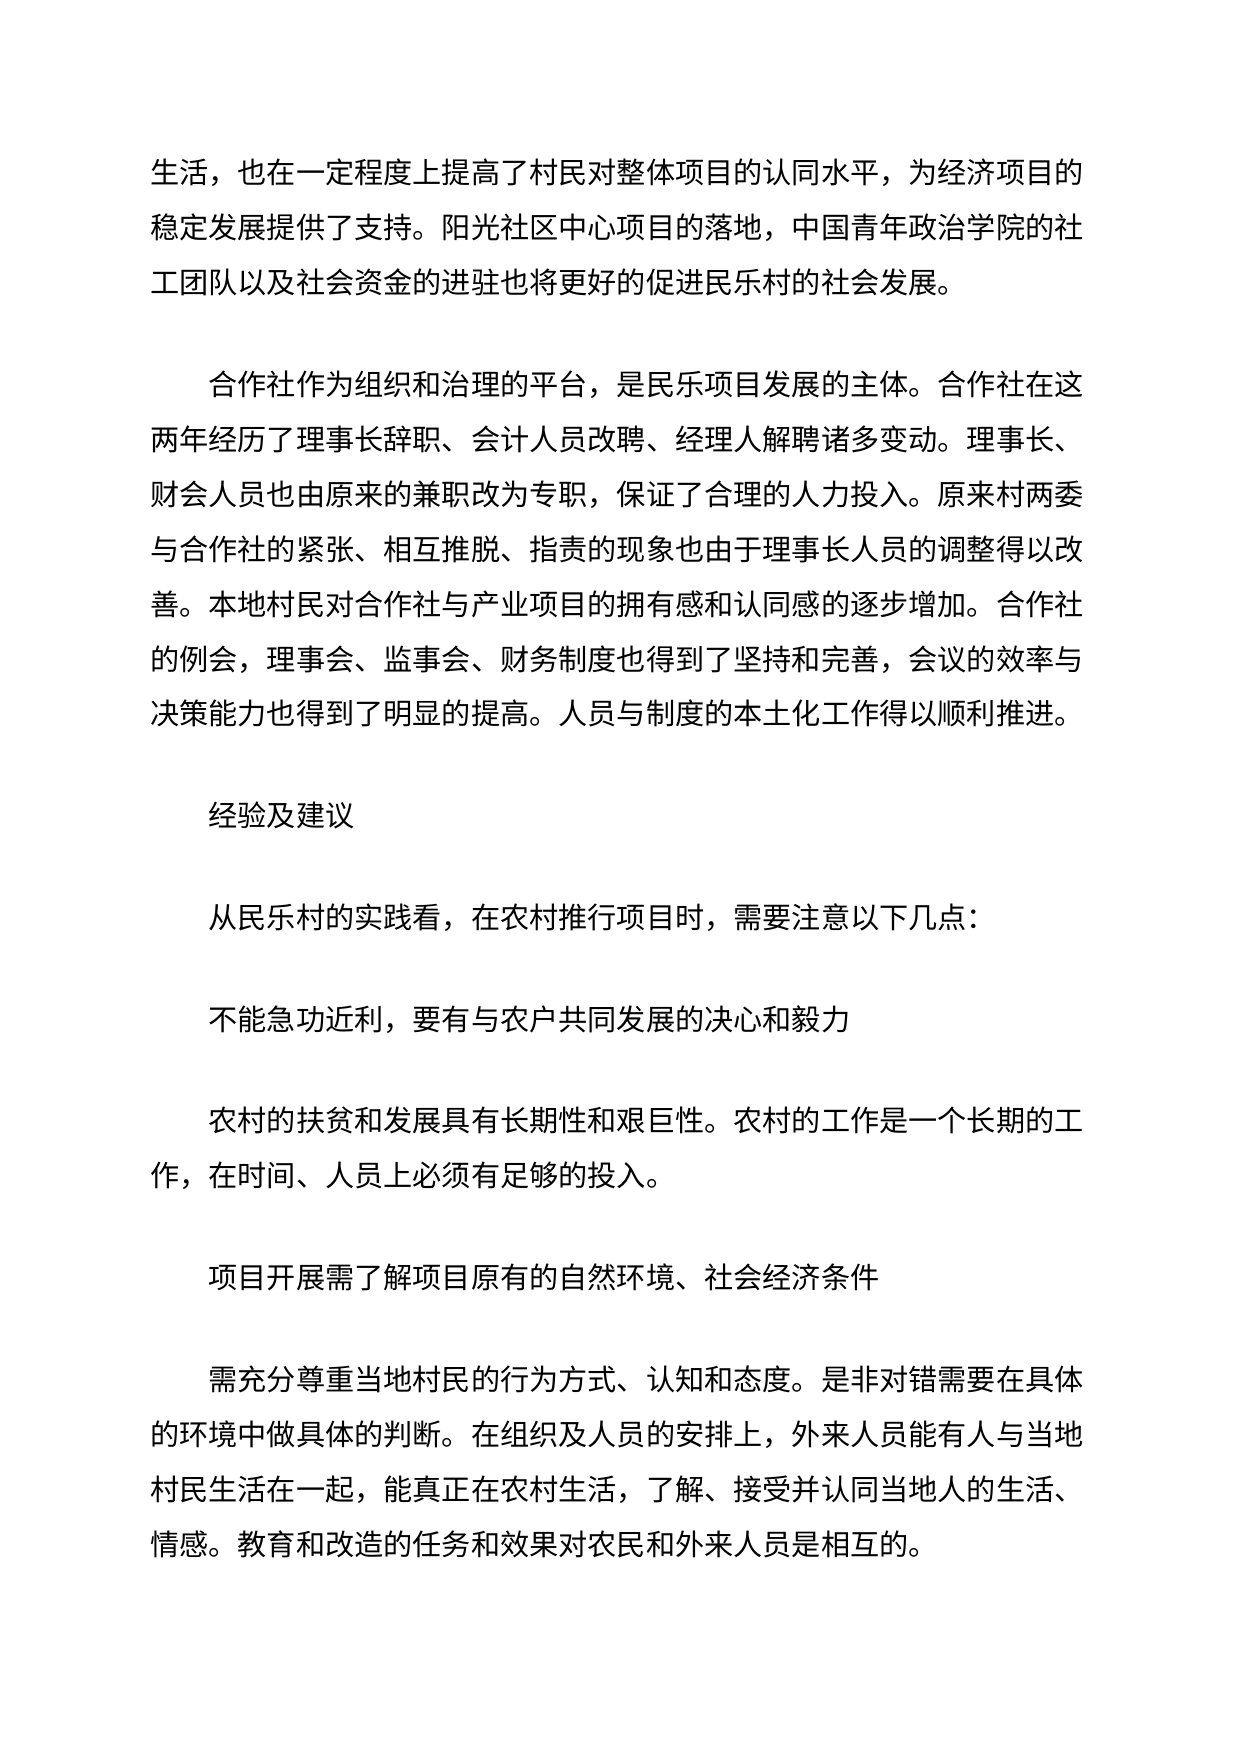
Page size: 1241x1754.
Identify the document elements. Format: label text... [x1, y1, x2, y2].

text 项目开展需了解项目原有的自然环境、社会经济条件 [150, 1255, 1090, 1297]
text 不能急功近利，要有与农户共同发展的决心和毅力 [150, 996, 1090, 1038]
text 合作社作为组织和治理的平台，是民乐项目发展的主体。合作社在这两年经历了理事长辞职、会计人员改聘、经理人解聘诸多变动。理事长、财会人员也由原来的兼职改为专职，保证了合理的人力投入。原来村两委与合作社的紧张、相互推脱、指责的现象也由于理事长人员的调整得以改善。本地村民对合作社与产业项目的拥有感和认同感的逐步增加。合作社的例会，理事会、监事会、财务制度也得到了坚持和完善，会议的效率与决策能力也得到了明显的提高。人员与制度的本土化工作得以顺利推进。 [150, 362, 1090, 733]
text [150, 150, 1090, 302]
text 从民乐村的实践看，在农村推行项目时，需要注意以下几点： [150, 894, 1090, 937]
text 经验及建议 [150, 793, 1090, 835]
text 需充分尊重当地村民的行为方式、认知和态度。是非对错需要在具体的环境中做具体的判断。在组织及人员的安排上，外来人员能有人与当地村民生活在一起，能真正在农村生活，了解、接受并认同当地人的生活、情感。教育和改造的任务和效果对农民和外来人员是相互的。 [150, 1356, 1090, 1563]
text 农村的扶贫和发展具有长期性和艰巨性。农村的工作是一个长期的工作，在时间、人员上必须有足够的投入。 [150, 1098, 1090, 1195]
